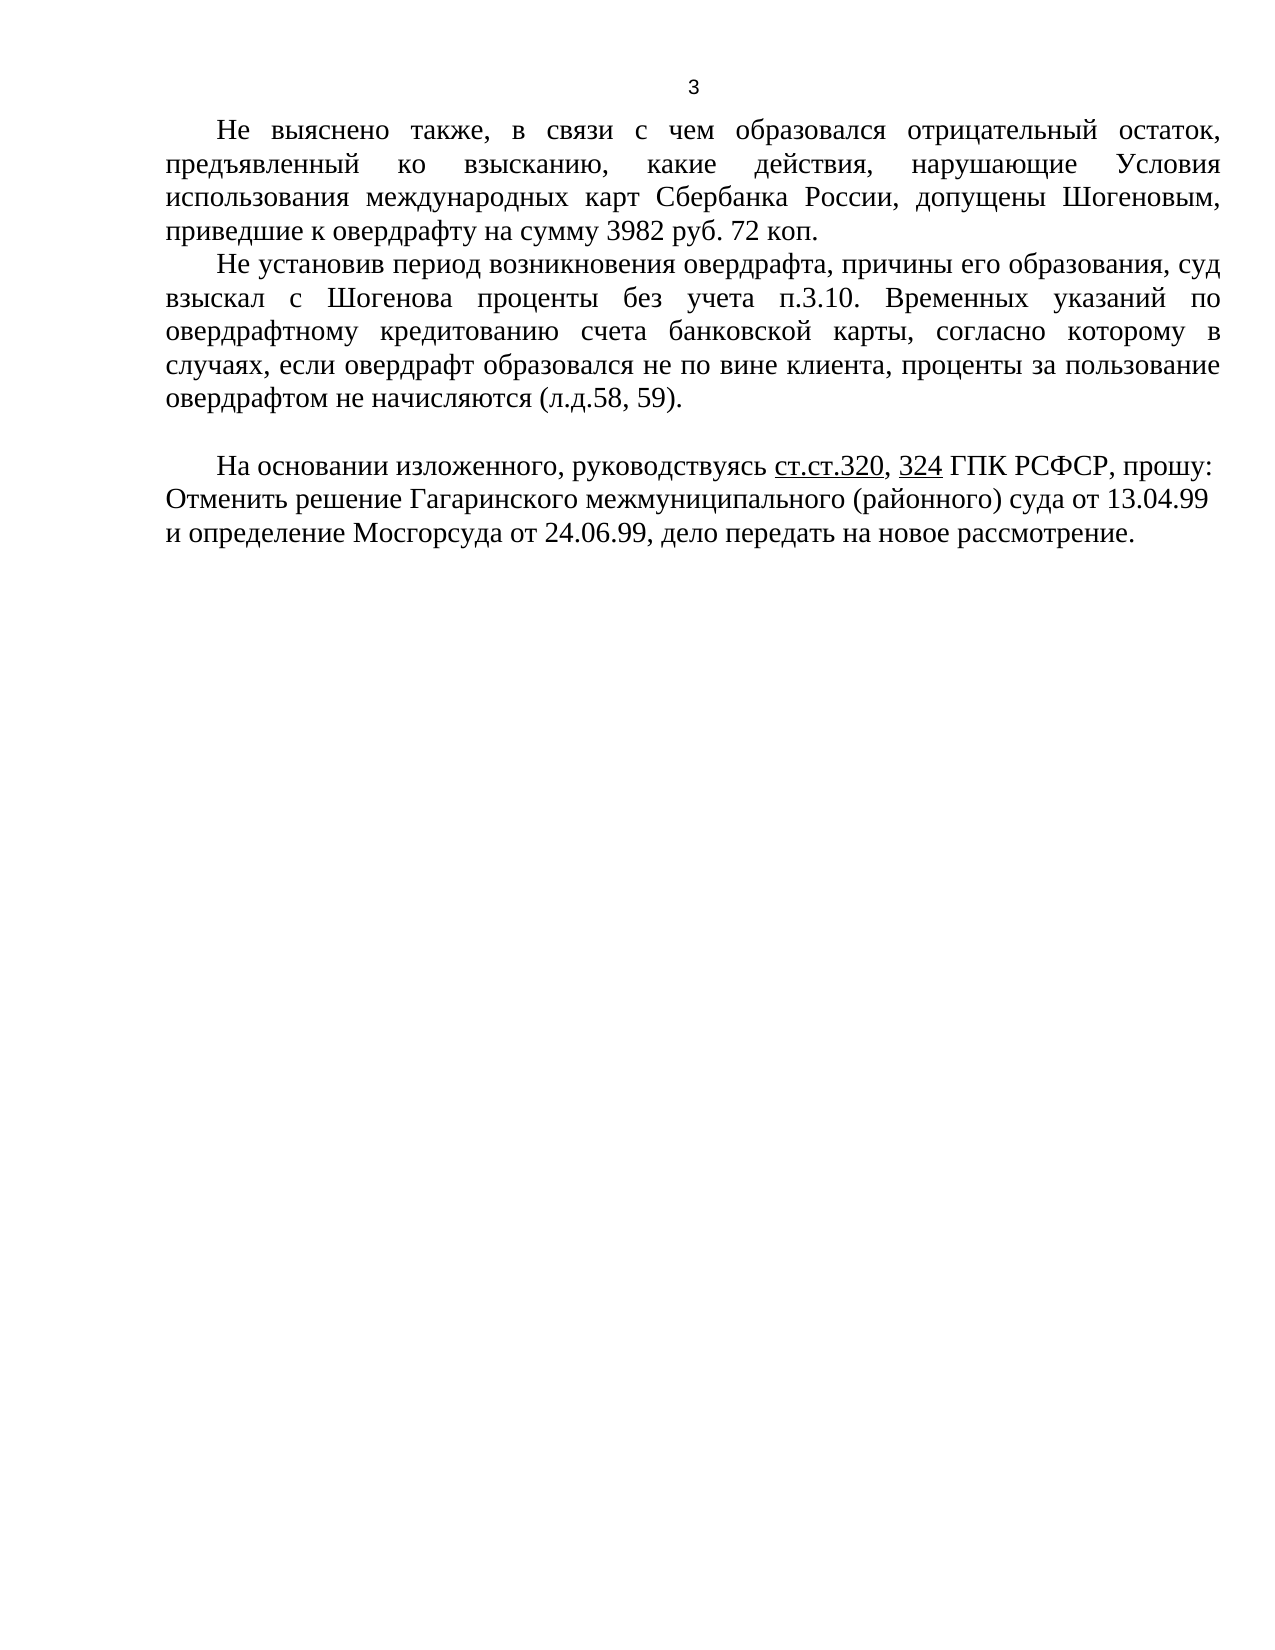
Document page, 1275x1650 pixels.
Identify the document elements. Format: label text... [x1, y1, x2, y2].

text Отменить решение Гагаринского межмуниципального (районного) суда от 13.04.99 и определение Мосгорсуда от 24.06.99, дело передать на новое рассмотрение. [165, 481, 1222, 548]
text На основании изложенного, руководствуясь ст.ст.320, 324 ГПК РСФСР, прошу: [165, 448, 1222, 481]
text Не установив период возникновения овердрафта, причины его образования, суд взыскал с Шогенова проценты без учета п.3.10. Временных указаний по овердрафтному кредитованию счета банковской карты, согласно которому в случаях, если овердрафт образовался не по вине клиента, проценты за пользование овердрафтом не начисляются (л.д.58, 59). [165, 246, 1222, 414]
text Не выяснено также, в связи с чем образовался отрицательный остаток, предъявленный ко взысканию, какие действия, нарушающие Условия использования международных карт Сбербанка России, допущены Шогеновым, приведшие к овердрафту на сумму 3982 руб. 72 коп. [165, 112, 1222, 246]
